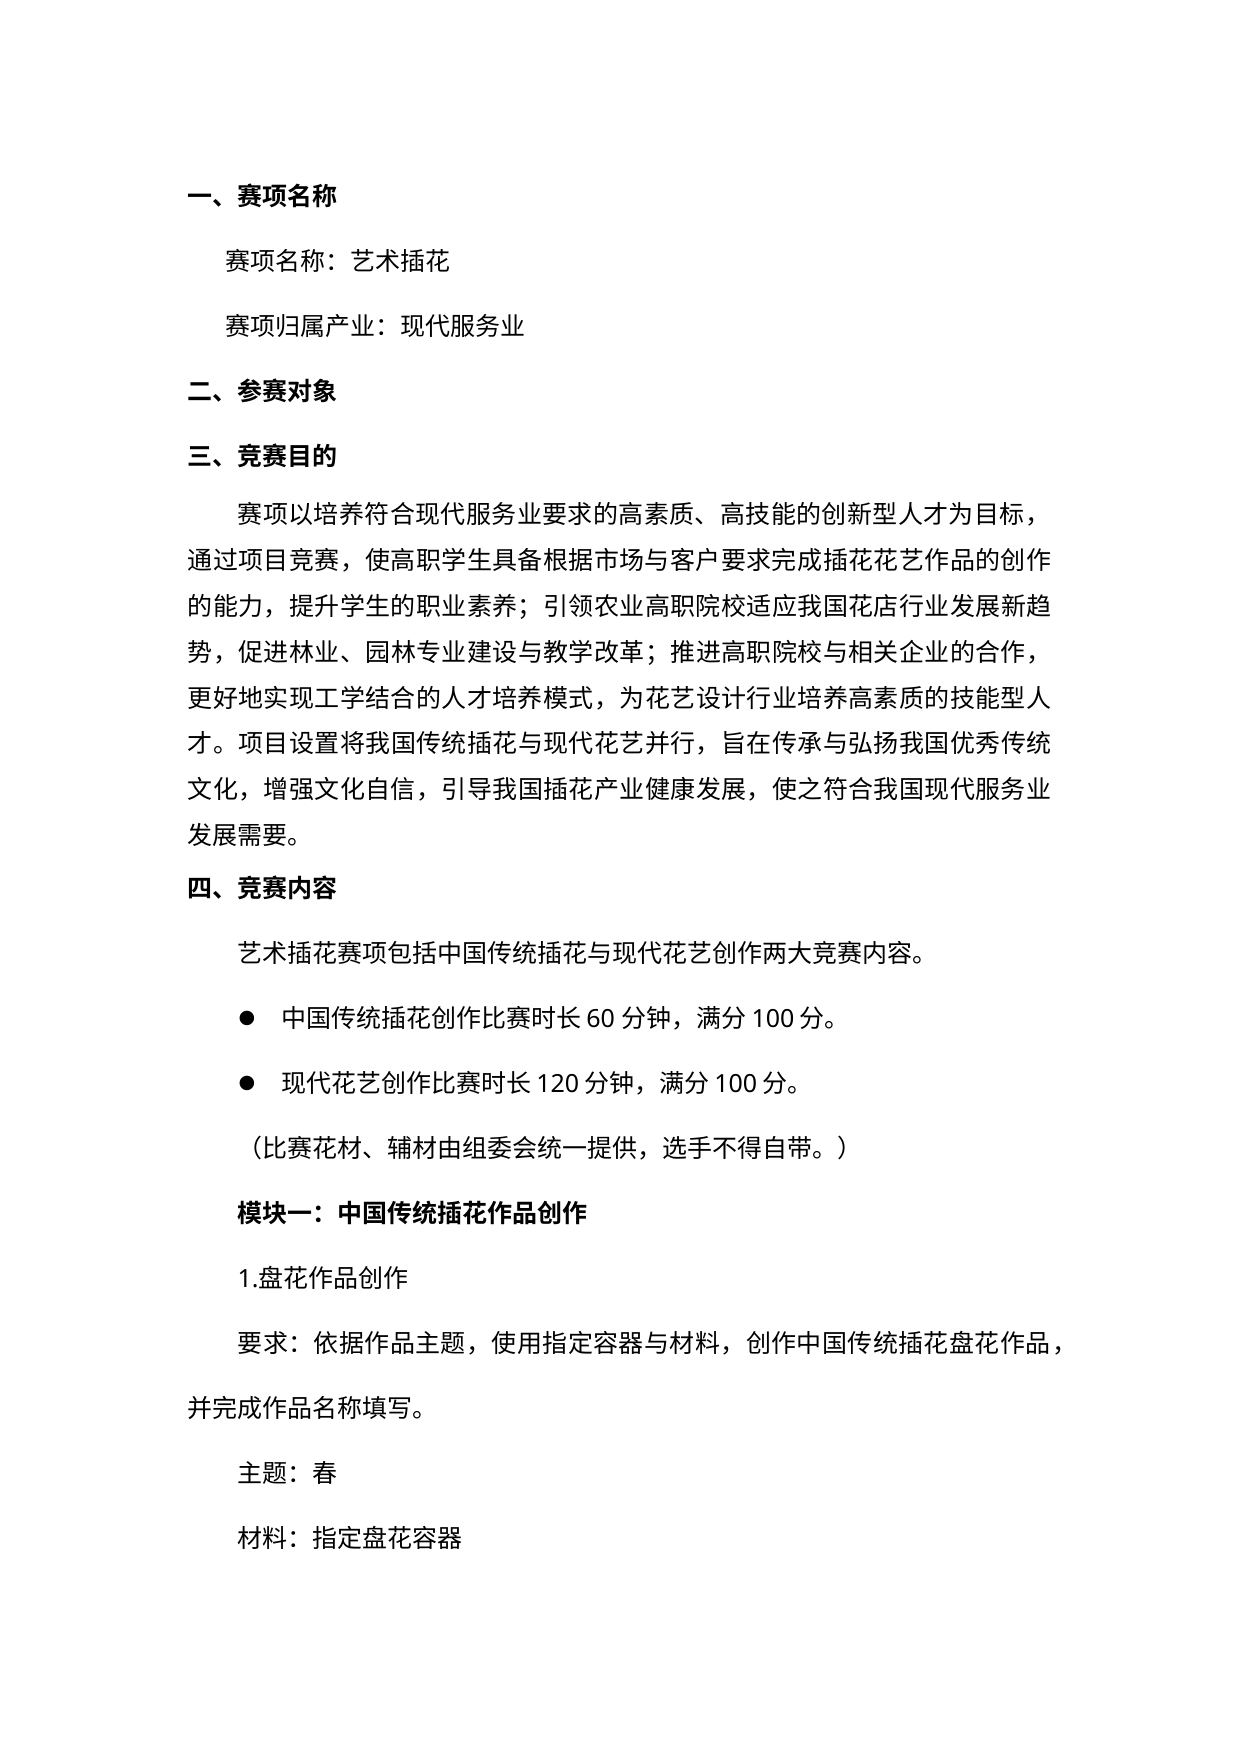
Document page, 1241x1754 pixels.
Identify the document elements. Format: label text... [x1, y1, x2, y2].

list 现代花艺创作比赛时长120分钟，满分100分。 [237, 1049, 1053, 1114]
list 中国传统插花创作比赛时长60 分钟，满分100分。 [237, 984, 1053, 1049]
text 四、竞赛内容 [187, 854, 1053, 919]
text 一、赛项名称 [187, 162, 1053, 227]
text 主题：春 [187, 1439, 1053, 1504]
text 要求：依据作品主题，使用指定容器与材料，创作中国传统插花盘花作品，并完成作品名称填写。 [187, 1309, 1053, 1439]
text 1.盘花作品创作 [187, 1244, 1053, 1309]
text （比赛花材、辅材由组委会统一提供，选手不得自带。） [187, 1114, 1053, 1179]
text 赛项归属产业：现代服务业 [187, 292, 1053, 357]
text 三、竞赛目的 [187, 422, 1053, 487]
text 二、参赛对象 [187, 357, 1053, 422]
text 艺术插花赛项包括中国传统插花与现代花艺创作两大竞赛内容。 [187, 919, 1053, 984]
text 赛项以培养符合现代服务业要求的高素质、高技能的创新型人才为目标，通过项目竞赛，使高职学生具备根据市场与客户要求完成插花花艺作品的创作的能力，提升学生的职业素养；引领农业高职院校适应我国花店行业发展新趋势，促进林业、园林专业建设与教学改革；推进高职院校与相关企业的合作，更好地实现工学结合的人才培养模式，为花艺设计行业培养高素质的技能型人才。项目设置将我国传统插花与现代花艺并行，旨在传承与弘扬我国优秀传统文化，增强文化自信，引导我国插花产业健康发展，使之符合我国现代服务业发展需要。 [187, 487, 1053, 854]
text 模块一：中国传统插花作品创作 [187, 1179, 1053, 1244]
text 材料：指定盘花容器 [187, 1504, 1053, 1569]
text 赛项名称：艺术插花 [187, 227, 1053, 292]
